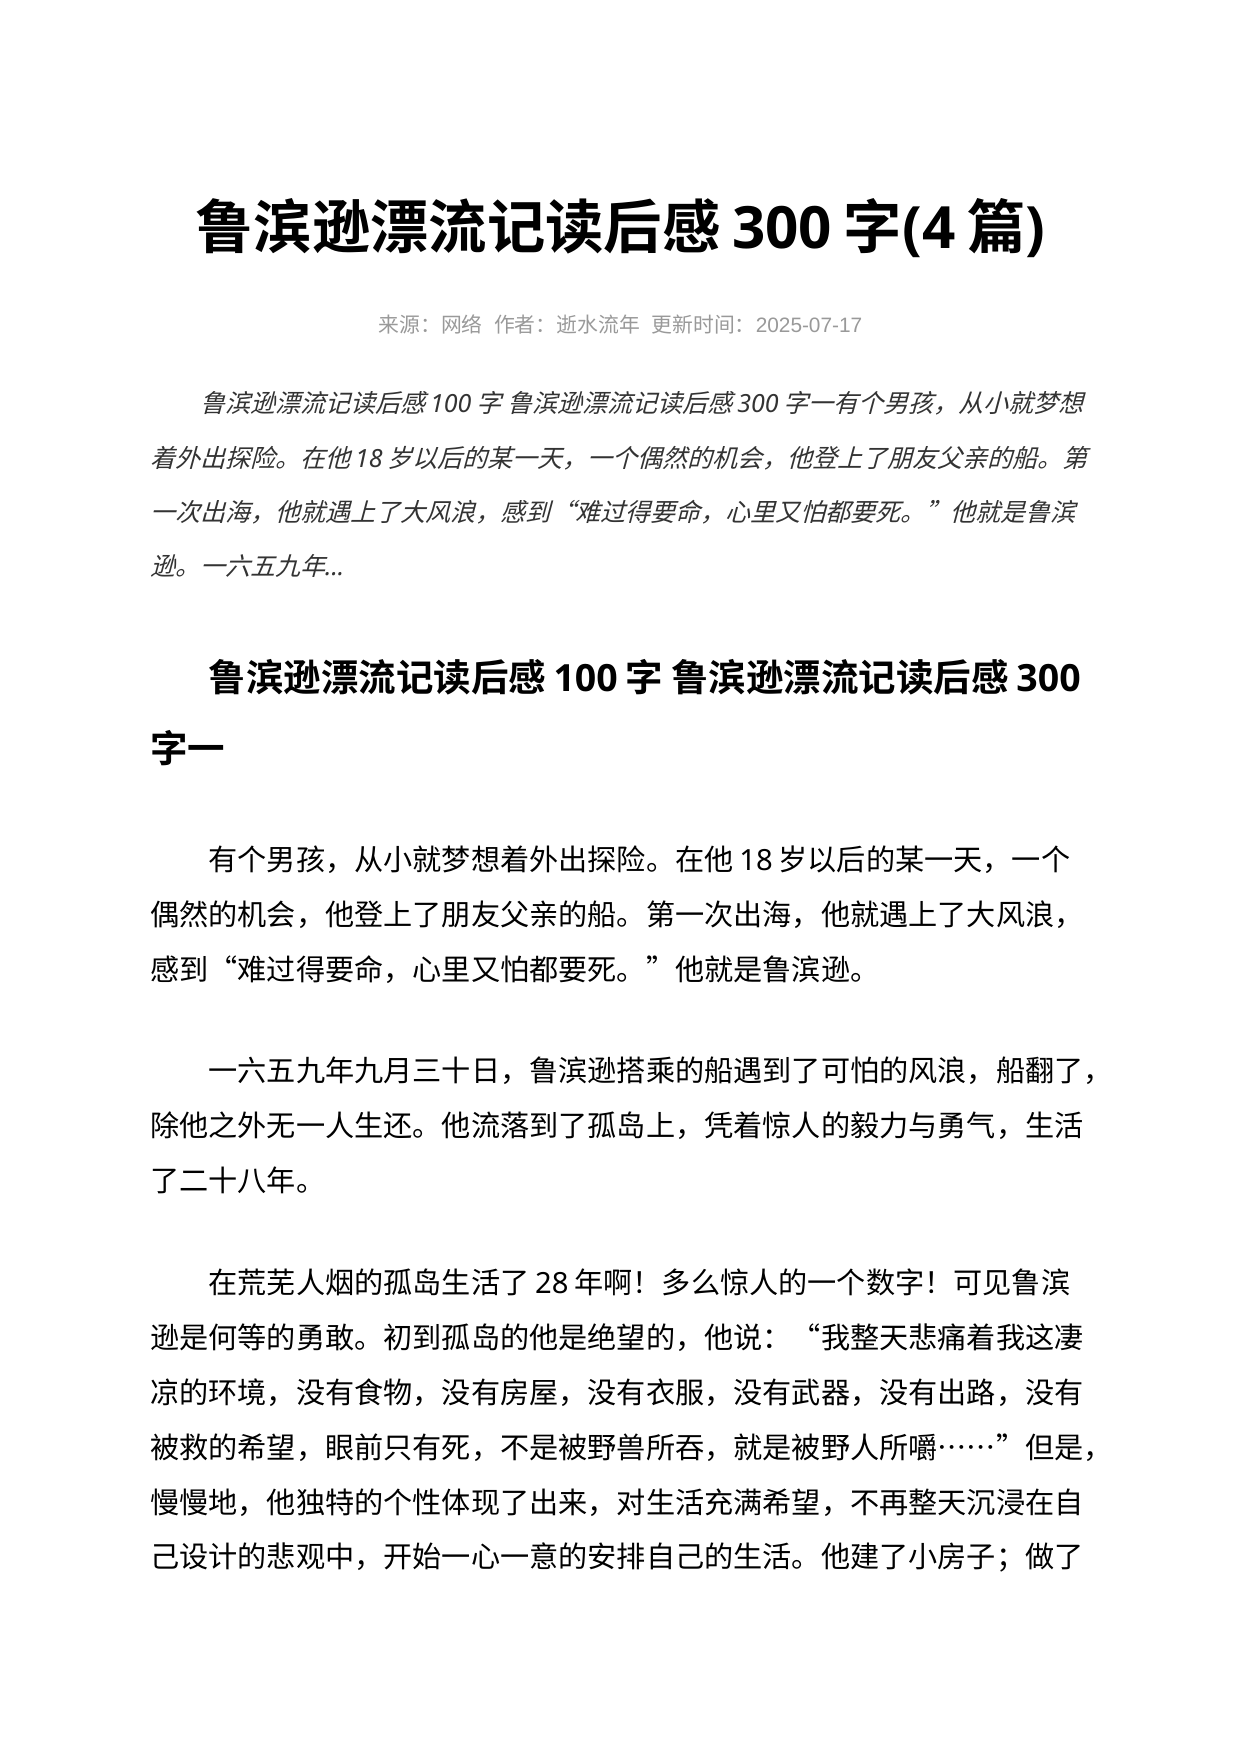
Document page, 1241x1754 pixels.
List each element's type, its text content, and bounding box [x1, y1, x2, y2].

text 有个男孩，从小就梦想着外出探险。在他18岁以后的某一天，一个偶然的机会，他登上了朋友父亲的船。第一次出海，他就遇上了大风浪，感到“难过得要命，心里又怕都要死。”他就是鲁滨逊。 [150, 836, 1090, 988]
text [150, 1259, 1090, 1576]
subtitle 鲁滨逊漂流记读后感300字(4篇) [150, 181, 1090, 266]
text 鲁滨逊漂流记读后感100字 鲁滨逊漂流记读后感300字一有个男孩，从小就梦想着外出探险。在他18岁以后的某一天，一个偶然的机会，他登上了朋友父亲的船。第一次出海，他就遇上了大风浪，感到“难过得要命，心里又怕都要死。”他就是鲁滨逊。一六五九年... [150, 384, 1090, 583]
text 鲁滨逊漂流记读后感100字 鲁滨逊漂流记读后感300字一 [150, 648, 1090, 773]
text 一六五九年九月三十日，鲁滨逊搭乘的船遇到了可怕的风浪，船翻了，除他之外无一人生还。他流落到了孤岛上，凭着惊人的毅力与勇气，生活了二十八年。 [150, 1048, 1090, 1200]
text 来源：网络 作者：逝水流年 更新时间：2025-07-17 [150, 313, 1090, 337]
